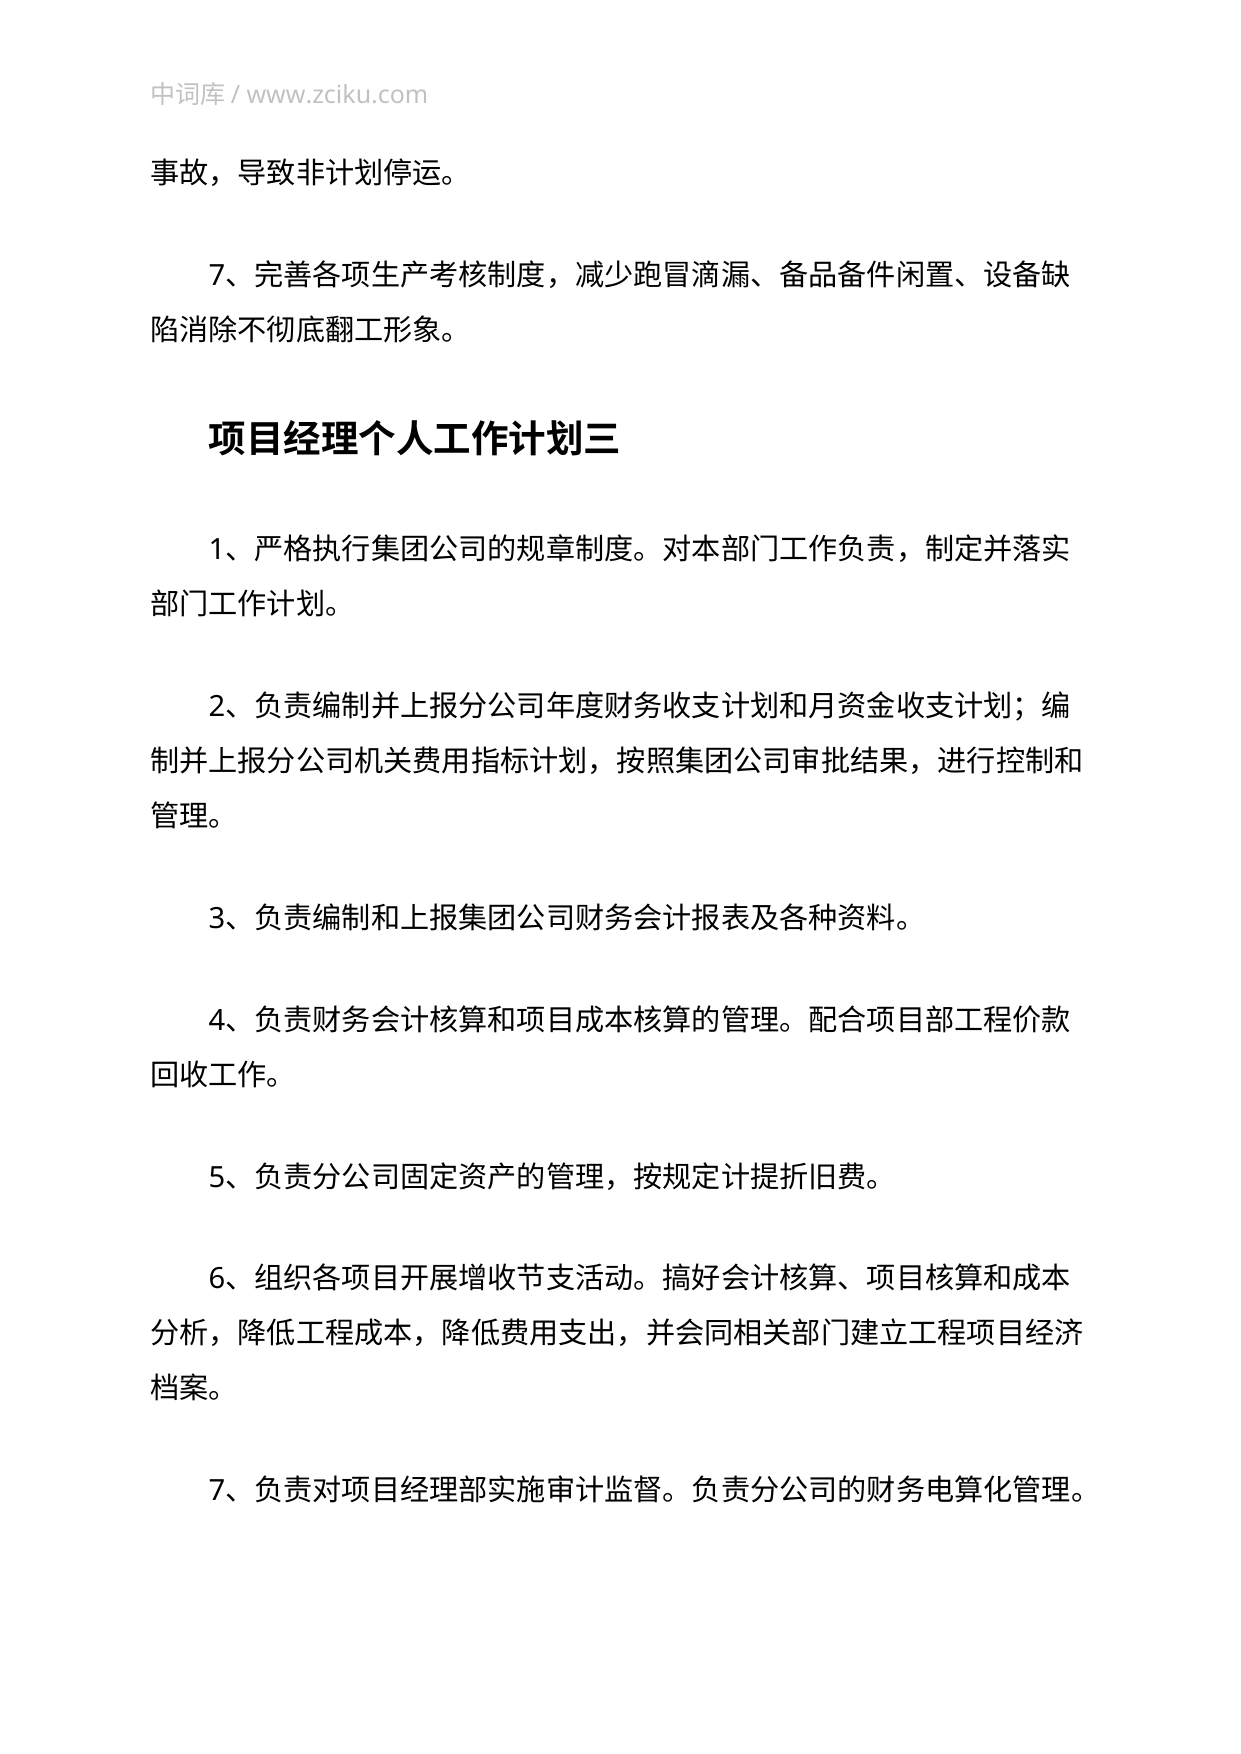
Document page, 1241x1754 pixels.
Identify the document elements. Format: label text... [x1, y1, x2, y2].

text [150, 150, 1090, 192]
text 6、组织各项目开展增收节支活动。搞好会计核算、项目核算和成本分析，降低工程成本，降低费用支出，并会同相关部门建立工程项目经济档案。 [150, 1255, 1090, 1407]
text 7、完善各项生产考核制度，减少跑冒滴漏、备品备件闲置、设备缺陷消除不彻底翻工形象。 [150, 252, 1090, 349]
text 3、负责编制和上报集团公司财务会计报表及各种资料。 [150, 894, 1090, 937]
text 5、负责分公司固定资产的管理，按规定计提折旧费。 [150, 1153, 1090, 1196]
text 1、严格执行集团公司的规章制度。对本部门工作负责，制定并落实部门工作计划。 [150, 526, 1090, 623]
text 7、负责对项目经理部实施审计监督。负责分公司的财务电算化管理。 [150, 1467, 1090, 1509]
text 项目经理个人工作计划三 [150, 408, 1090, 463]
text 2、负责编制并上报分公司年度财务收支计划和月资金收支计划；编制并上报分公司机关费用指标计划，按照集团公司审批结果，进行控制和管理。 [150, 683, 1090, 835]
text 4、负责财务会计核算和项目成本核算的管理。配合项目部工程价款回收工作。 [150, 996, 1090, 1094]
